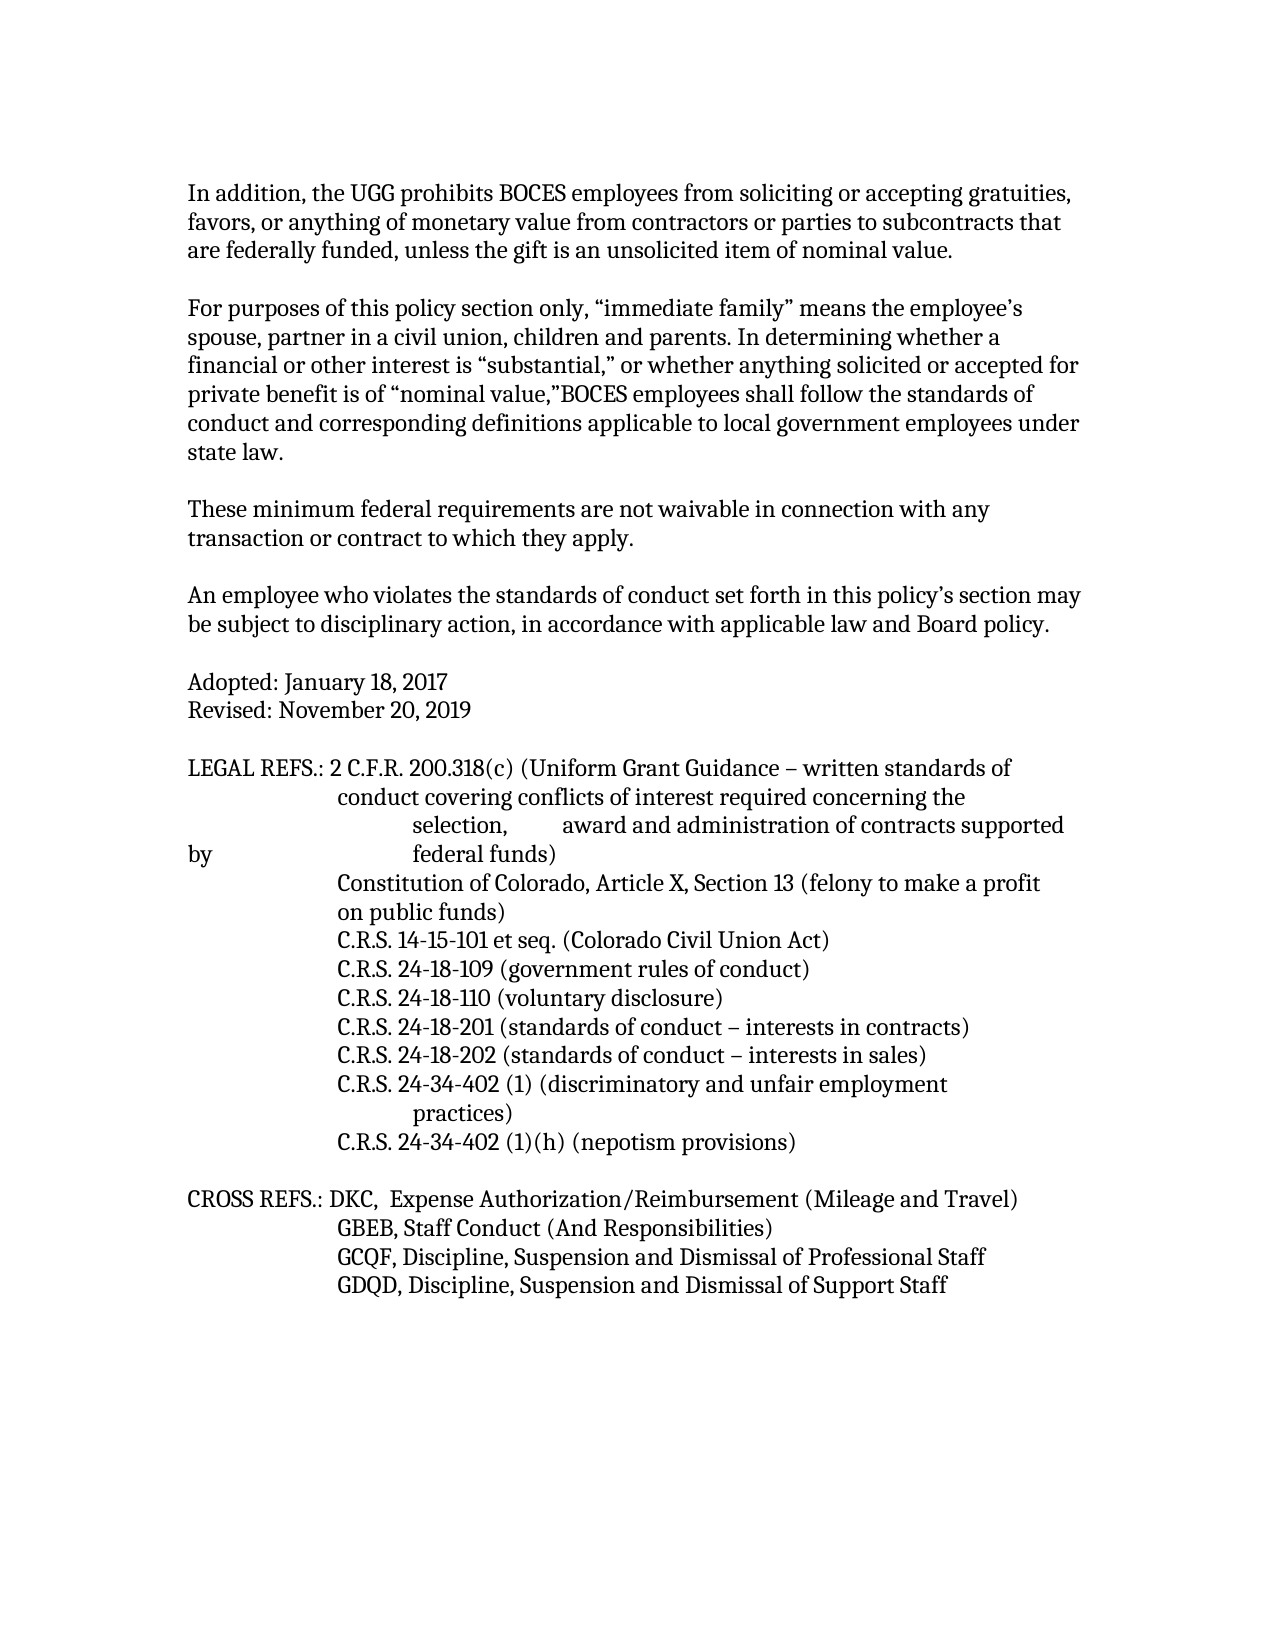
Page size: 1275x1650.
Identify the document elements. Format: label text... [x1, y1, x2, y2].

text Constitution of Colorado, Article X, Section 13 (felony to make a profit [187, 869, 1087, 897]
text C.R.S. 14-15-101 et seq. (Colorado Civil Union Act) [187, 926, 1087, 955]
text C.R.S. 24-18-202 (standards of conduct – interests in sales) [187, 1041, 1087, 1070]
text GBEB, Staff Conduct (And Responsibilities) [187, 1214, 1087, 1242]
text For purposes of this policy section only, “immediate family” means the employee’s spouse, partner in a civil union, children and parents. In determining whether a financial or other interest is “substantial,” or whether anything solicited or accepted for private benefit is of “nominal value,”BOCES employees shall follow the standards of conduct and corresponding definitions applicable to local government employees under state law. [187, 294, 1087, 466]
text These minimum federal requirements are not waivable in connection with any transaction or contract to which they apply. [187, 495, 1087, 552]
text Revised: November 20, 2019 [187, 696, 1087, 725]
text GCQF, Discipline, Suspension and Dismissal of Professional Staff [187, 1242, 1087, 1271]
text conduct covering conflicts of interest required concerning the selection, award and administration of contracts supported by federal funds) [187, 782, 1087, 869]
text C.R.S. 24-34-402 (1) (discriminatory and unfair employment practices) [187, 1070, 1087, 1127]
text GDQD, Discipline, Suspension and Dismissal of Support Staff [187, 1271, 1087, 1300]
text C.R.S. 24-18-110 (voluntary disclosure) [187, 984, 1087, 1012]
text An employee who violates the standards of conduct set forth in this policy’s section may be subject to disciplinary action, in accordance with applicable law and Board policy. [187, 581, 1087, 639]
text C.R.S. 24-34-402 (1)(h) (nepotism provisions) [187, 1127, 1087, 1156]
text In addition, the UGG prohibits BOCES employees from soliciting or accepting gratuities, favors, or anything of monetary value from contractors or parties to subcontracts that are federally funded, unless the gift is an unsolicited item of nominal value. [187, 179, 1087, 265]
text CROSS REFS.: DKC, Expense Authorization/Reimbursement (Mileage and Travel) [187, 1185, 1087, 1214]
text C.R.S. 24-18-201 (standards of conduct – interests in contracts) [187, 1012, 1087, 1041]
text on public funds) [187, 897, 1087, 926]
text C.R.S. 24-18-109 (government rules of conduct) [187, 955, 1087, 984]
text Adopted: January 18, 2017 [187, 667, 1087, 696]
text LEGAL REFS.: 2 C.F.R. 200.318(c) (Uniform Grant Guidance – written standards of [187, 754, 1087, 782]
